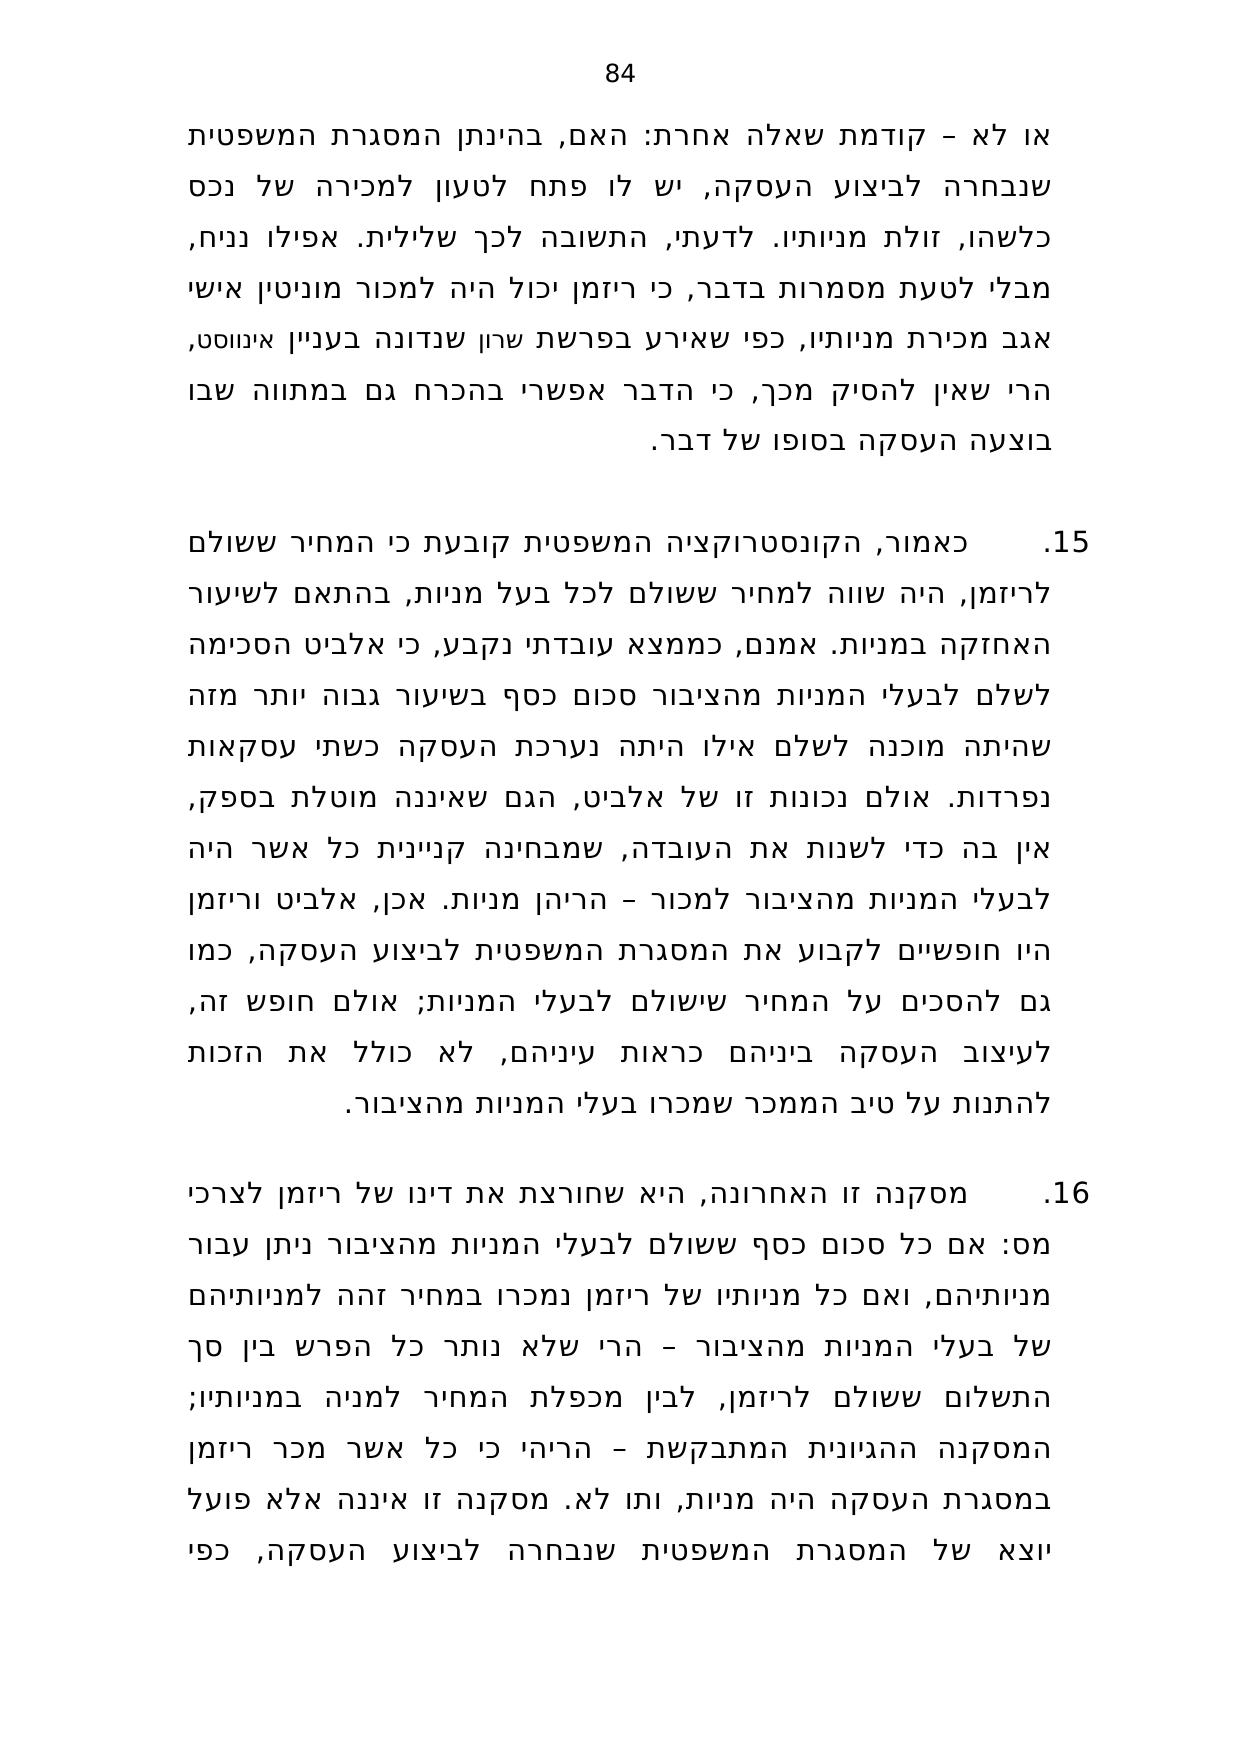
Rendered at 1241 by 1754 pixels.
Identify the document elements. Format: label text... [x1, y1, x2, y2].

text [187, 1176, 1053, 1567]
text כאמור, הקונסטרוקציה המשפטית קובעת כי המחיר ששולם לריזמן, היה שווה למחיר ששולם לכל בעל מניות, בהתאם לשיעור האחזקה במניות. אמנם, כממצא עובדתי נקבע, כי אלביט הסכימה לשלם לבעלי המניות מהציבור סכום כסף בשיעור גבוה יותר מזה שהיתה מוכנה לשלם אילו היתה נערכת העסקה כשתי עסקאות נפרדות. אולם נכונות זו של אלביט, הגם שאיננה מוטלת בספק, אין בה כדי לשנות את העובדה, שמבחינה קניינית כל אשר היה לבעלי המניות מהציבור למכור – הריהן מניות. אכן, אלביט וריזמן היו חופשיים לקבוע את המסגרת המשפטית לביצוע העסקה, כמו גם להסכים על המחיר שישולם לבעלי המניות; אולם חופש זה, לעיצוב העסקה ביניהם כראות עיניהם, לא כולל את הזכות להתנות על טיב הממכר שמכרו בעלי המניות מהציבור. [187, 526, 1053, 1120]
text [187, 118, 1053, 458]
